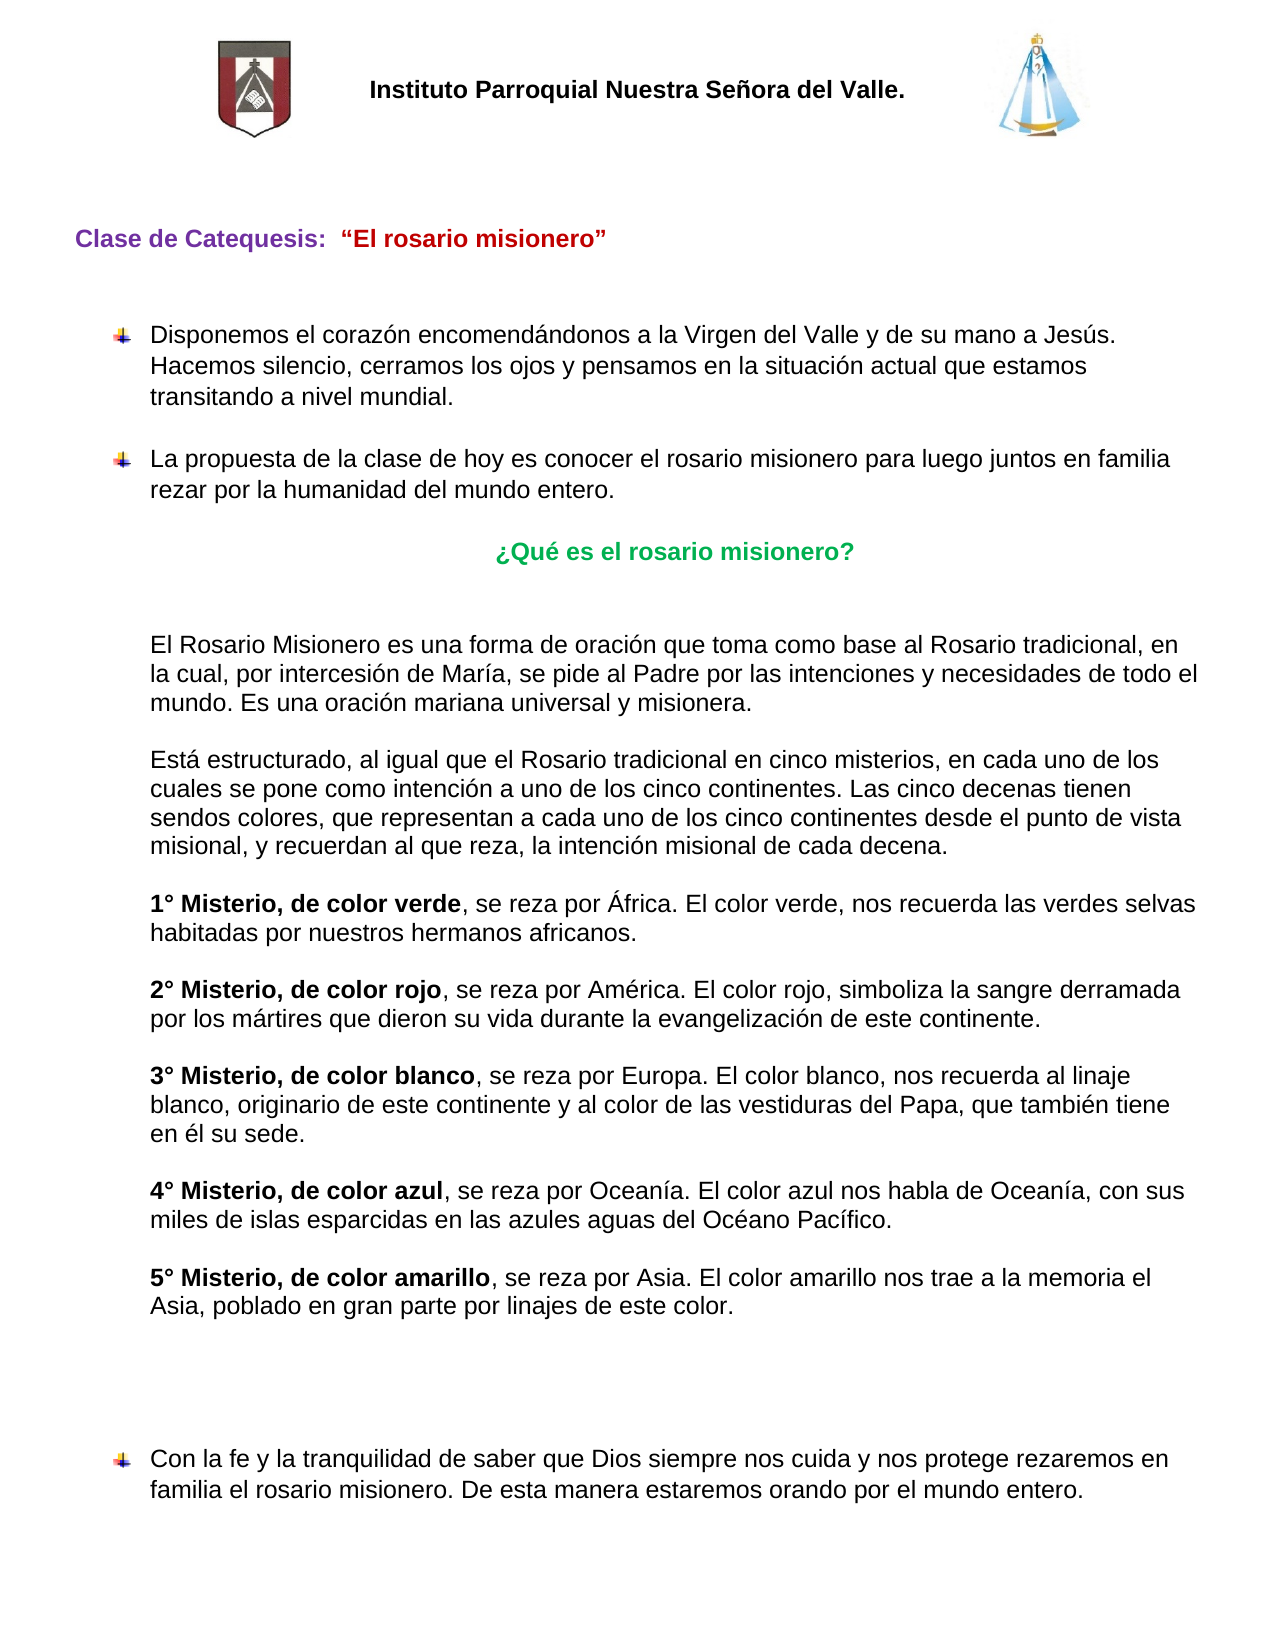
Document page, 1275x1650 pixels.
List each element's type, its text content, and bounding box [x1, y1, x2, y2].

list Disponemos el corazón encomendándonos a la Virgen del Valle y de su mano a Jesús. Hacemos silencio, cerramos los ojos y pensamos en la situación actual que estamos transitando a nivel mundial. [112, 320, 1200, 411]
picture [216, 104, 293, 138]
text Clase de Catequesis: “El rosario misionero” [75, 224, 1200, 253]
picture [984, 104, 1091, 147]
list Con la fe y la tranquilidad de saber que Dios siempre nos cuida y nos protege rezaremos en familia el rosario misionero. De esta manera estaremos orando por el mundo entero. [112, 1444, 1200, 1504]
picture [984, 19, 1091, 75]
picture [113, 1451, 131, 1468]
list La propuesta de la clase de hoy es conocer el rosario misionero para luego juntos en familia rezar por la humanidad del mundo entero. [112, 444, 1200, 504]
picture [113, 450, 131, 468]
list El Rosario Misionero es una forma de oración que toma como base al Rosario tradicional, en la cual, por intercesión de María, se pide al Padre por las intenciones y necesidades de todo el mundo. Es una oración mariana universal y misionera. Está estructurado, al igual que el Rosario tradicional en cinco misterios, en cada uno de los cuales se pone como intención a uno de los cinco continentes. Las cinco decenas tienen sendos colores, que representan a cada uno de los cinco continentes desde el punto de vista misional, y recuerdan al que reza, la intención misional de cada decena. 1° Misterio, de color verde, se reza por África. El color verde, nos recuerda las verdes selvas habitadas por nuestros hermanos africanos. 2° Misterio, de color rojo, se reza por América. El color rojo, simboliza la sangre derramada por los mártires que dieron su vida durante la evangelización de este continente. 3° Misterio, de color blanco, se reza por Europa. El color blanco, nos recuerda al linaje blanco, originario de este continente y al color de las vestiduras del Papa, que también tiene en él su sede. 4° Misterio, de color azul, se reza por Oceanía. El color azul nos habla de Oceanía, con sus miles de islas esparcidas en las azules aguas del Océano Pacífico. 5° Misterio, de color amarillo, se reza por Asia. El color amarillo nos trae a la memoria el Asia, poblado en gran parte por linajes de este color. [150, 630, 1200, 1320]
picture [113, 326, 131, 344]
text Instituto Parroquial Nuestra Señora del Valle. [75, 75, 1200, 104]
list ¿Qué es el rosario misionero? [150, 537, 1200, 566]
picture [216, 38, 293, 75]
